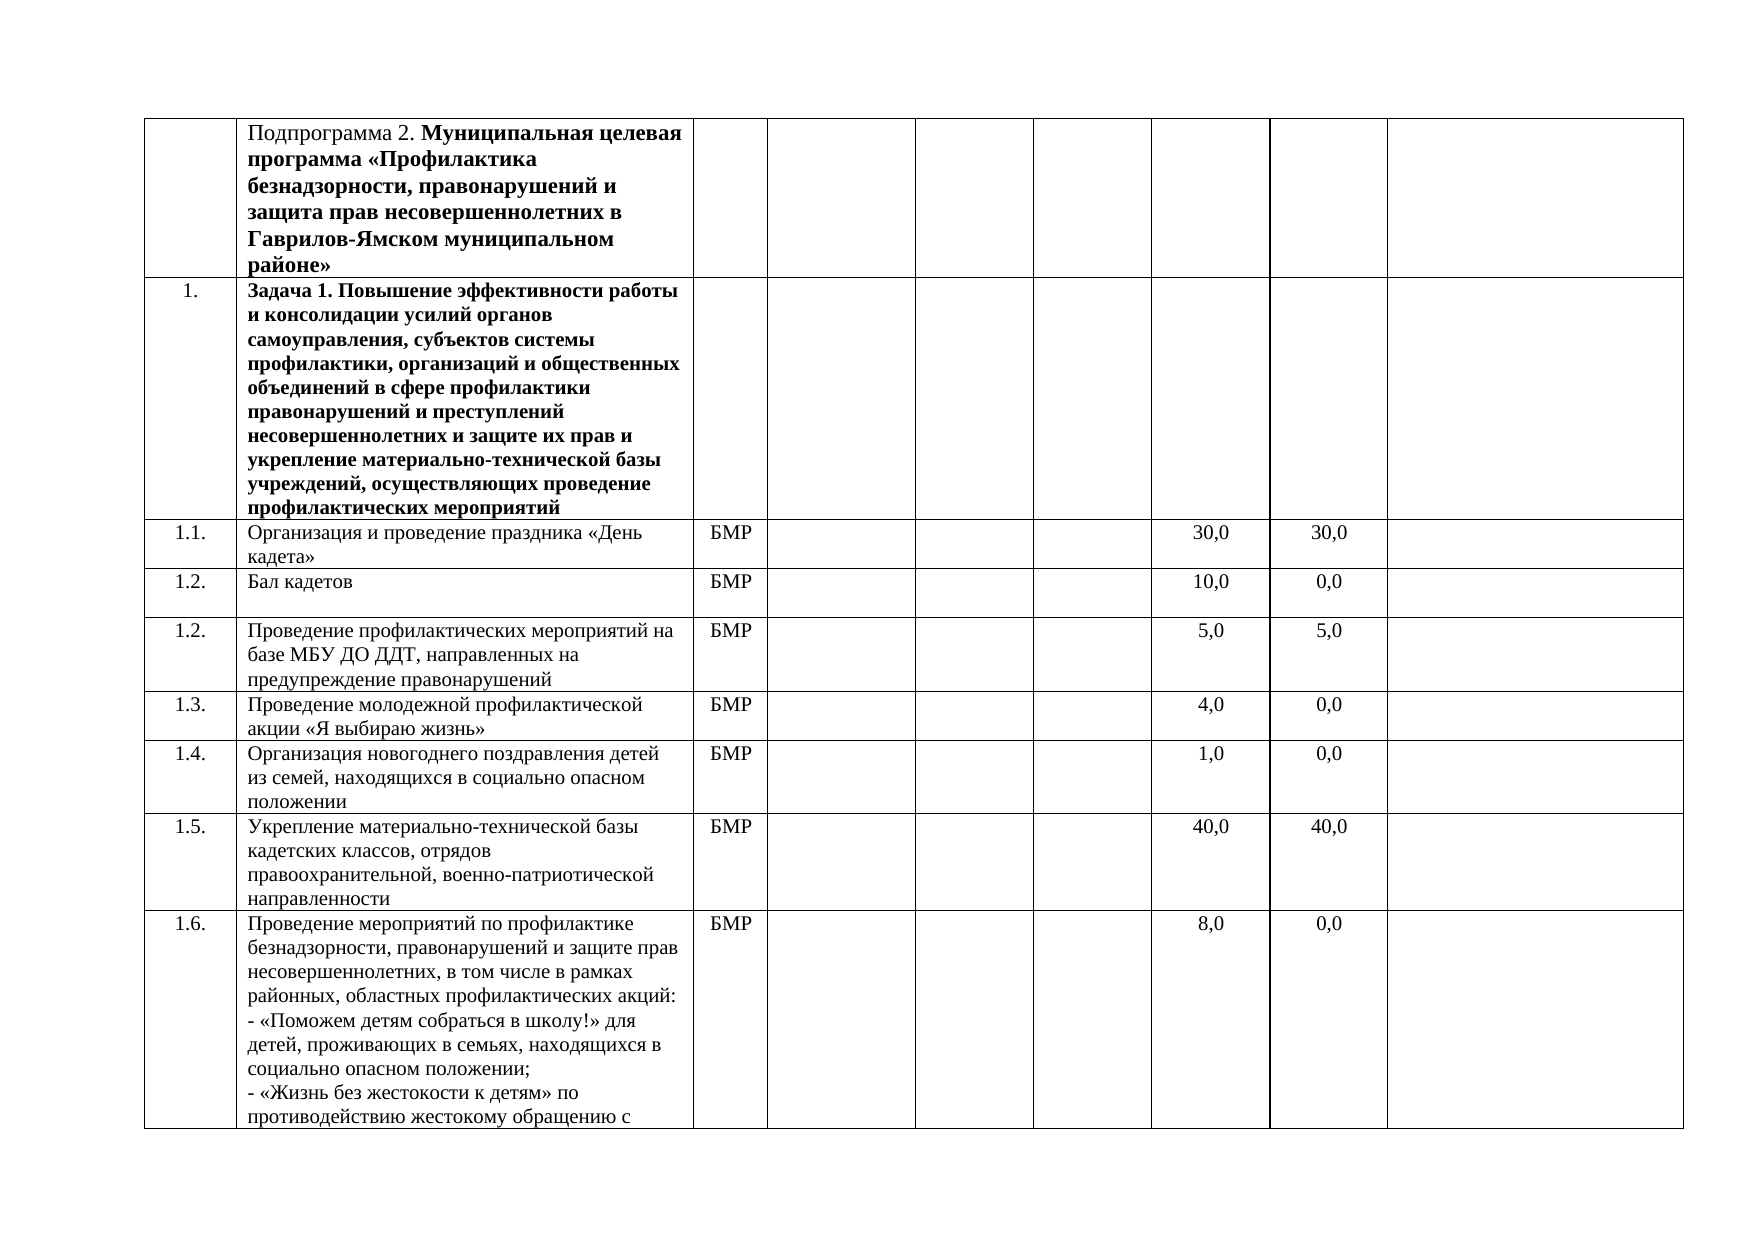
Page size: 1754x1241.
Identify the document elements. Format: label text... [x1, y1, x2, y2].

table_cell [768, 618, 915, 691]
table_cell 0,0 [1271, 741, 1387, 813]
table_cell [1034, 278, 1151, 519]
table_cell [768, 692, 915, 740]
table_cell 1.4. [145, 741, 236, 813]
table_cell [768, 520, 915, 568]
table_cell 1.5. [145, 814, 236, 910]
table_cell [916, 692, 1033, 740]
table_cell 40,0 [1152, 814, 1269, 910]
table_cell 0,0 [1271, 569, 1387, 617]
table_cell [1034, 569, 1151, 617]
table_cell 1.2. [145, 569, 236, 617]
table_cell [768, 911, 915, 1128]
table_cell Организация и проведение праздника «День кадета» [237, 520, 693, 568]
table_cell БМР [694, 692, 767, 740]
table_cell [694, 119, 767, 277]
table_cell 5,0 [1152, 618, 1269, 691]
table_cell 8,0 [1152, 911, 1269, 1128]
table_cell 1.1. [145, 520, 236, 568]
table_cell [916, 119, 1033, 277]
table_cell [1034, 618, 1151, 691]
table_cell [1388, 119, 1683, 277]
table_cell [1034, 814, 1151, 910]
table_cell [1388, 814, 1683, 910]
table_cell Организация новогоднего поздравления детей из семей, находящихся в социально опасном положении [237, 741, 693, 813]
table_cell Проведение молодежной профилактической акции «Я выбираю жизнь» [237, 692, 693, 740]
table_cell [1271, 278, 1387, 519]
table_cell [1388, 618, 1683, 691]
table_cell [916, 618, 1033, 691]
table_cell 10,0 [1152, 569, 1269, 617]
table_cell 1.2. [145, 618, 236, 691]
table_cell [1034, 692, 1151, 740]
table_cell 30,0 [1152, 520, 1269, 568]
table_cell [1034, 911, 1151, 1128]
table_cell [768, 741, 915, 813]
table_cell [1388, 569, 1683, 617]
table_cell [916, 814, 1033, 910]
table_cell [916, 520, 1033, 568]
table_cell 0,0 [1271, 692, 1387, 740]
table_cell Проведение профилактических мероприятий на базе МБУ ДО ДДТ, направленных на предупреждение правонарушений [237, 618, 693, 691]
table_cell [1034, 741, 1151, 813]
table_cell 4,0 [1152, 692, 1269, 740]
table_cell [916, 911, 1033, 1128]
table_cell [768, 119, 915, 277]
table_cell [694, 278, 767, 519]
table_cell [1034, 520, 1151, 568]
table_cell [1388, 278, 1683, 519]
table_cell [1152, 278, 1269, 519]
table_cell [145, 119, 236, 277]
table_cell [1034, 119, 1151, 277]
table_cell Бал кадетов [237, 569, 693, 617]
table_cell БМР [694, 618, 767, 691]
table_cell [1388, 911, 1683, 1128]
table_cell БМР [694, 911, 767, 1128]
table_cell [1388, 520, 1683, 568]
table_cell [916, 569, 1033, 617]
table_cell 0,0 [1271, 911, 1387, 1128]
table_cell БМР [694, 569, 767, 617]
table_cell 40,0 [1271, 814, 1387, 910]
table_cell 1,0 [1152, 741, 1269, 813]
table_cell [768, 569, 915, 617]
table_cell 30,0 [1271, 520, 1387, 568]
table_cell [1152, 119, 1269, 277]
table_cell 5,0 [1271, 618, 1387, 691]
table_cell [916, 278, 1033, 519]
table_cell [237, 911, 693, 1128]
table_cell БМР [694, 814, 767, 910]
table_cell БМР [694, 741, 767, 813]
table_cell 1. [145, 278, 236, 519]
table_cell 1.6. [145, 911, 236, 1128]
table_cell Укрепление материально-технической базы кадетских классов, отрядов правоохранительной, военно-патриотической направленности [237, 814, 693, 910]
table_cell [1388, 741, 1683, 813]
table_cell [1271, 119, 1387, 277]
table_cell Задача 1. Повышение эффективности работы и консолидации усилий органов самоуправления, субъектов системы профилактики, организаций и общественных объединений в сфере профилактики правонарушений и преступлений несовершеннолетних и защите их прав и укрепление материально-технической базы учреждений, осуществляющих проведение профилактических мероприятий [237, 278, 693, 519]
table_cell Подпрограмма 2. Муниципальная целевая программа «Профилактика безнадзорности, правонарушений и защита прав несовершеннолетних в Гаврилов-Ямском муниципальном районе» [237, 119, 693, 277]
table_cell [1388, 692, 1683, 740]
table_cell 1.3. [145, 692, 236, 740]
table_cell [768, 278, 915, 519]
table_cell [916, 741, 1033, 813]
table_cell [768, 814, 915, 910]
table_cell БМР [694, 520, 767, 568]
